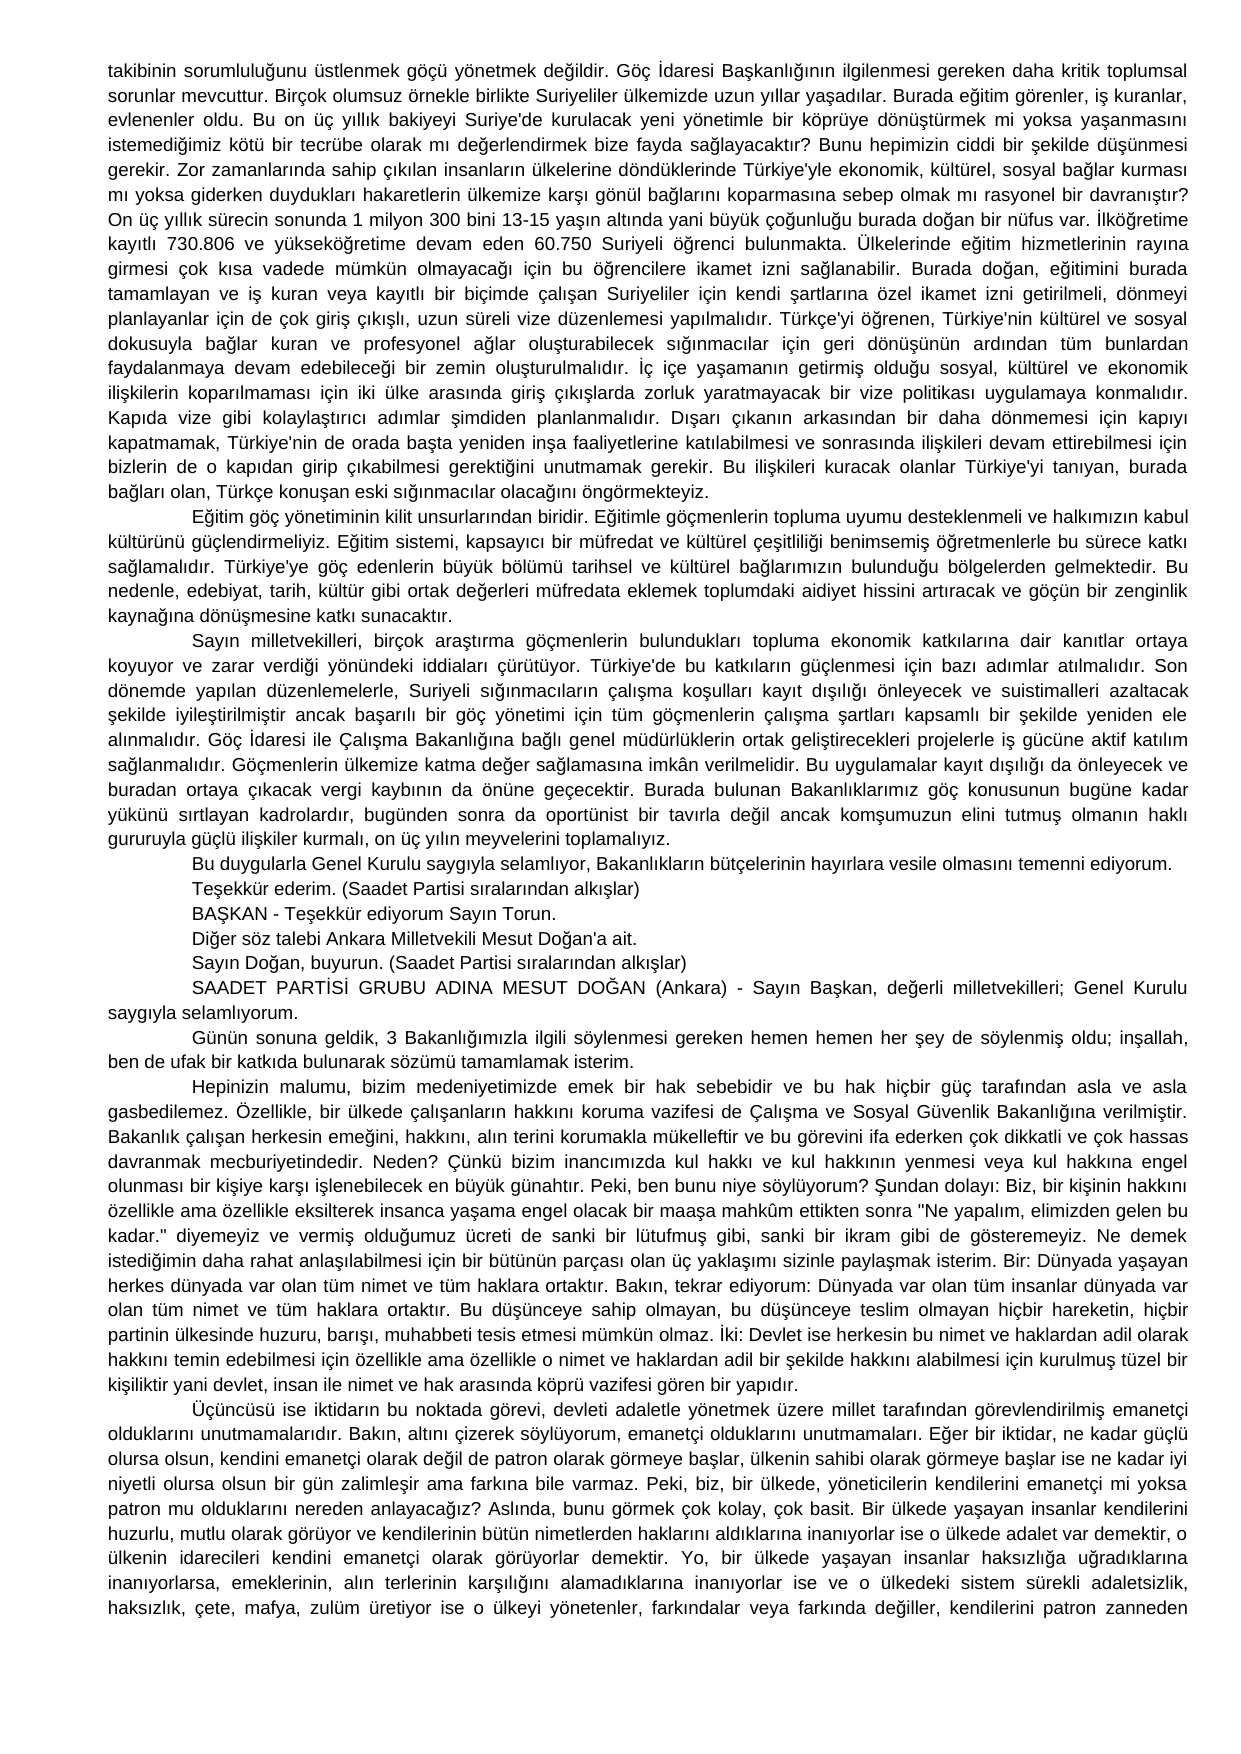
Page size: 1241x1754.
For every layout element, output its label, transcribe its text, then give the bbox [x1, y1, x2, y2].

text Günün sonuna geldik, 3 Bakanlığımızla ilgili söylenmesi gereken hemen hemen her şey de söylenmiş oldu; inşallah, ben de ufak bir katkıda bulunarak sözümü tamamlamak isterim. [108, 1027, 1189, 1073]
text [108, 60, 1189, 503]
text Hepinizin malumu, bizim medeniyetimizde emek bir hak sebebidir ve bu hak hiçbir güç tarafından asla ve asla gasbedilemez. Özellikle, bir ülkede çalışanların hakkını koruma vazifesi de Çalışma ve Sosyal Güvenlik Bakanlığına verilmiştir. Bakanlık çalışan herkesin emeğini, hakkını, alın terini korumakla mükelleftir ve bu görevini ifa ederken çok dikkatli ve çok hassas davranmak mecburiyetindedir. Neden? Çünkü bizim inancımızda kul hakkı ve kul hakkının yenmesi veya kul hakkına engel olunması bir kişiye karşı işlenebilecek en büyük günahtır. Peki, ben bunu niye söylüyorum? Şundan dolayı: Biz, bir kişinin hakkını özellikle ama özellikle eksilterek insanca yaşama engel olacak bir maaşa mahkûm ettikten sonra "Ne yapalım, elimizden gelen bu kadar." diyemeyiz ve vermiş olduğumuz ücreti de sanki bir lütufmuş gibi, sanki bir ikram gibi de gösteremeyiz. Ne demek istediğimin daha rahat anlaşılabilmesi için bir bütünün parçası olan üç yaklaşımı sizinle paylaşmak isterim. Bir: Dünyada yaşayan herkes dünyada var olan tüm nimet ve tüm haklara ortaktır. Bakın, tekrar ediyorum: Dünyada var olan tüm insanlar dünyada var olan tüm nimet ve tüm haklara ortaktır. Bu düşünceye sahip olmayan, bu düşünceye teslim olmayan hiçbir hareketin, hiçbir partinin ülkesinde huzuru, barışı, muhabbeti tesis etmesi mümkün olmaz. İki: Devlet ise herkesin bu nimet ve haklardan adil olarak hakkını temin edebilmesi için özellikle ama özellikle o nimet ve haklardan adil bir şekilde hakkını alabilmesi için kurulmuş tüzel bir kişiliktir yani devlet, insan ile nimet ve hak arasında köprü vazifesi gören bir yapıdır. [108, 1076, 1189, 1395]
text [108, 1398, 1189, 1618]
text Sayın milletvekilleri, birçok araştırma göçmenlerin bulundukları topluma ekonomik katkılarına dair kanıtlar ortaya koyuyor ve zarar verdiği yönündeki iddiaları çürütüyor. Türkiye'de bu katkıların güçlenmesi için bazı adımlar atılmalıdır. Son dönemde yapılan düzenlemelerle, Suriyeli sığınmacıların çalışma koşulları kayıt dışılığı önleyecek ve suistimalleri azaltacak şekilde iyileştirilmiştir ancak başarılı bir göç yönetimi için tüm göçmenlerin çalışma şartları kapsamlı bir şekilde yeniden ele alınmalıdır. Göç İdaresi ile Çalışma Bakanlığına bağlı genel müdürlüklerin ortak geliştirecekleri projelerle iş gücüne aktif katılım sağlanmalıdır. Göçmenlerin ülkemize katma değer sağlamasına imkân verilmelidir. Bu uygulamalar kayıt dışılığı da önleyecek ve buradan ortaya çıkacak vergi kaybının da önüne geçecektir. Burada bulunan Bakanlıklarımız göç konusunun bugüne kadar yükünü sırtlayan kadrolardır, bugünden sonra da oportünist bir tavırla değil ancak komşumuzun elini tutmuş olmanın haklı gururuyla güçlü ilişkiler kurmalı, on üç yılın meyvelerini toplamalıyız. [108, 630, 1189, 850]
text SAADET PARTİSİ GRUBU ADINA MESUT DOĞAN (Ankara) - Sayın Başkan, değerli milletvekilleri; Genel Kurulu saygıyla selamlıyorum. [108, 977, 1189, 1023]
text Teşekkür ederim. (Saadet Partisi sıralarından alkışlar) [108, 878, 1189, 899]
text Diğer söz talebi Ankara Milletvekili Mesut Doğan'a ait. [108, 927, 1189, 949]
text Eğitim göç yönetiminin kilit unsurlarından biridir. Eğitimle göçmenlerin topluma uyumu desteklenmeli ve halkımızın kabul kültürünü güçlendirmeliyiz. Eğitim sistemi, kapsayıcı bir müfredat ve kültürel çeşitliliği benimsemiş öğretmenlerle bu sürece katkı sağlamalıdır. Türkiye'ye göç edenlerin büyük bölümü tarihsel ve kültürel bağlarımızın bulunduğu bölgelerden gelmektedir. Bu nedenle, edebiyat, tarih, kültür gibi ortak değerleri müfredata eklemek toplumdaki aidiyet hissini artıracak ve göçün bir zenginlik kaynağına dönüşmesine katkı sunacaktır. [108, 506, 1189, 627]
text Sayın Doğan, buyurun. (Saadet Partisi sıralarından alkışlar) [108, 952, 1189, 974]
text Bu duygularla Genel Kurulu saygıyla selamlıyor, Bakanlıkların bütçelerinin hayırlara vesile olmasını temenni ediyorum. [108, 853, 1189, 874]
text BAŞKAN - Teşekkür ediyorum Sayın Torun. [108, 903, 1189, 924]
